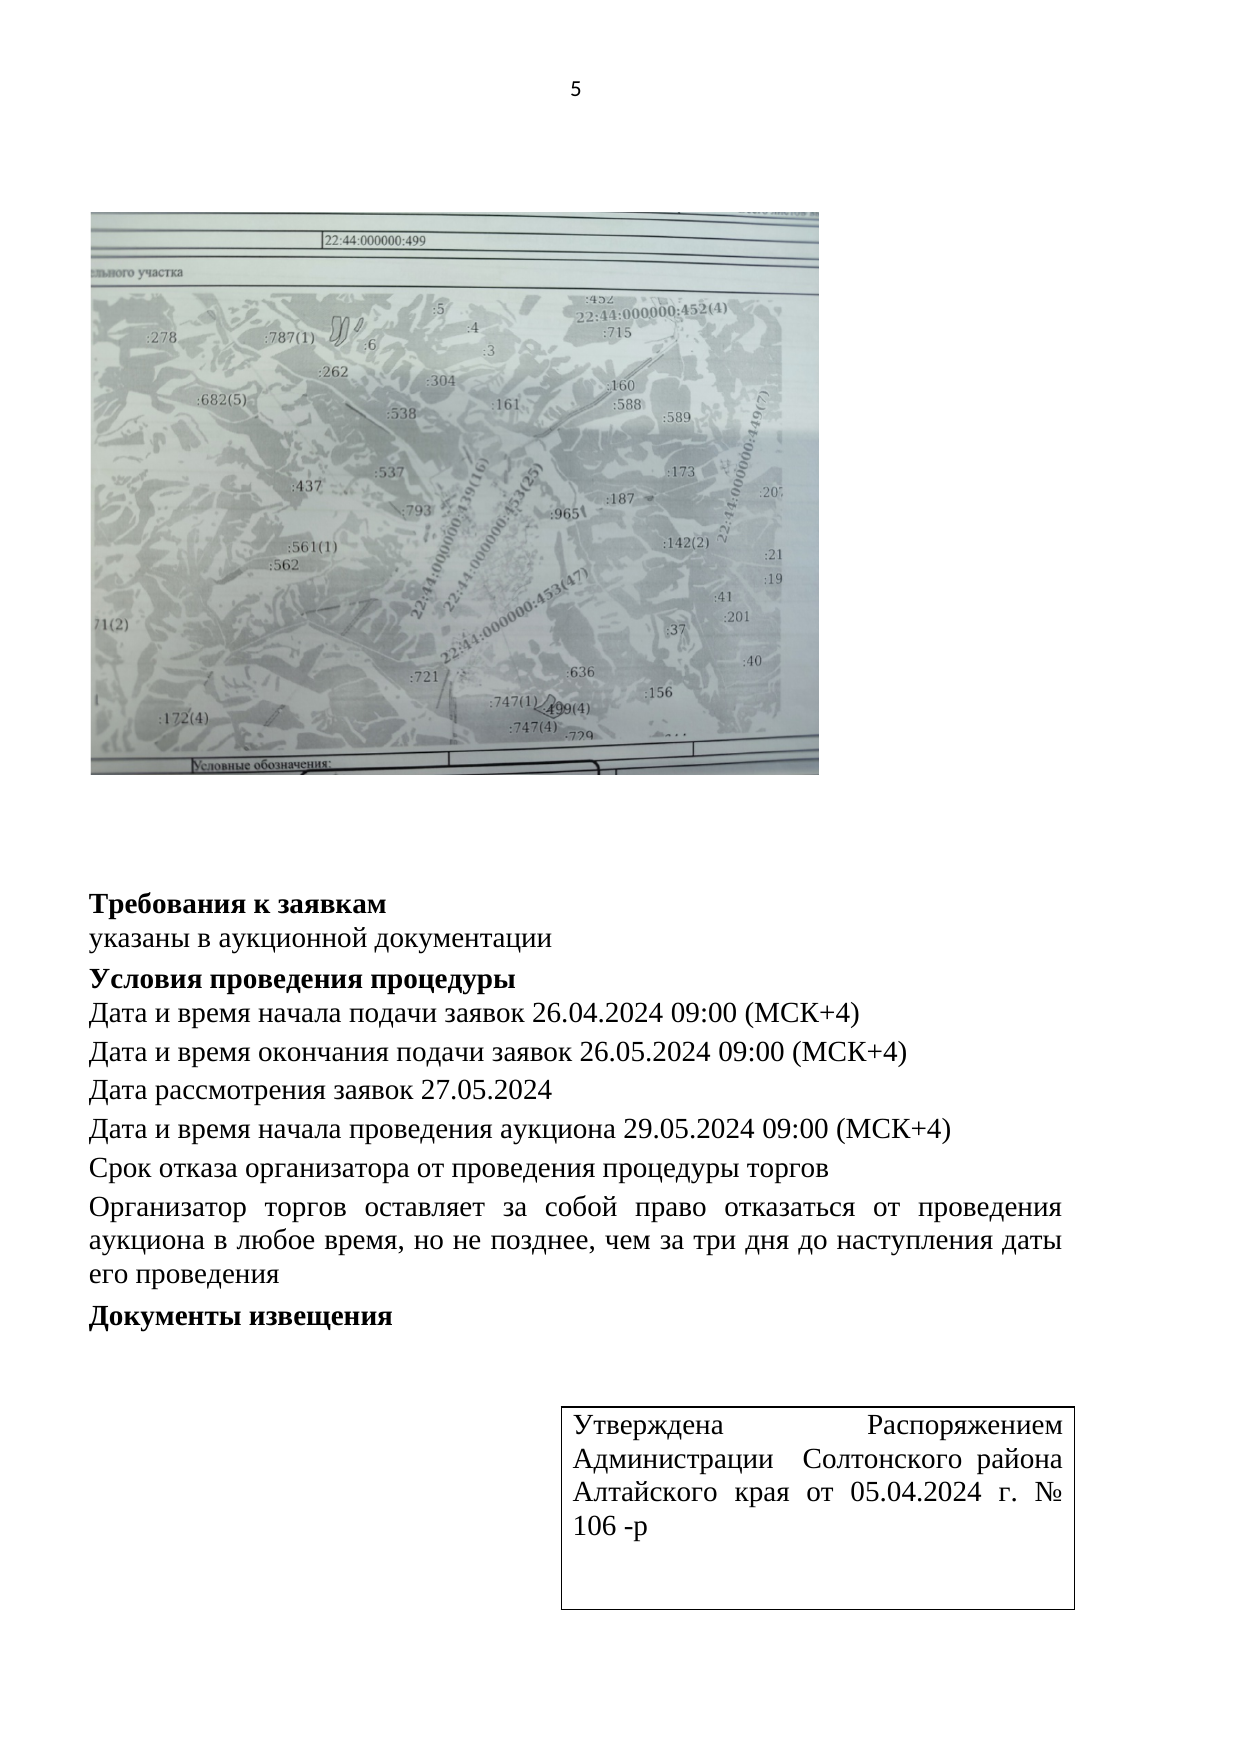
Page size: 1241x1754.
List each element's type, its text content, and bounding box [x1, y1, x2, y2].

text Срок отказа организатора от проведения процедуры торгов [89, 1150, 1063, 1183]
text Требования к заявкам [89, 878, 1063, 920]
text указаны в аукционной документации [89, 920, 1063, 953]
text Дата и время окончания подачи заявок 26.05.2024 09:00 (МСК+4) [89, 1034, 1063, 1067]
text Дата и время начала проведения аукциона 29.05.2024 09:00 (МСК+4) [89, 1111, 1063, 1145]
table_header Утверждена Распоряжением Администрации Солтонского района Алтайского края от 05.04.2024 г. № 106 -р [562, 1408, 1074, 1609]
text Дата и время начала подачи заявок 26.04.2024 09:00 (МСК+4) [89, 995, 1063, 1028]
text Условия проведения процедуры [89, 953, 1063, 995]
text Организатор торгов оставляет за собой право отказаться от проведения аукциона в любое время, но не позднее, чем за три дня до наступления даты его проведения [89, 1189, 1063, 1289]
picture [91, 212, 818, 775]
text Документы извещения [89, 1289, 1063, 1331]
text Дата рассмотрения заявок 27.05.2024 [89, 1072, 1063, 1106]
